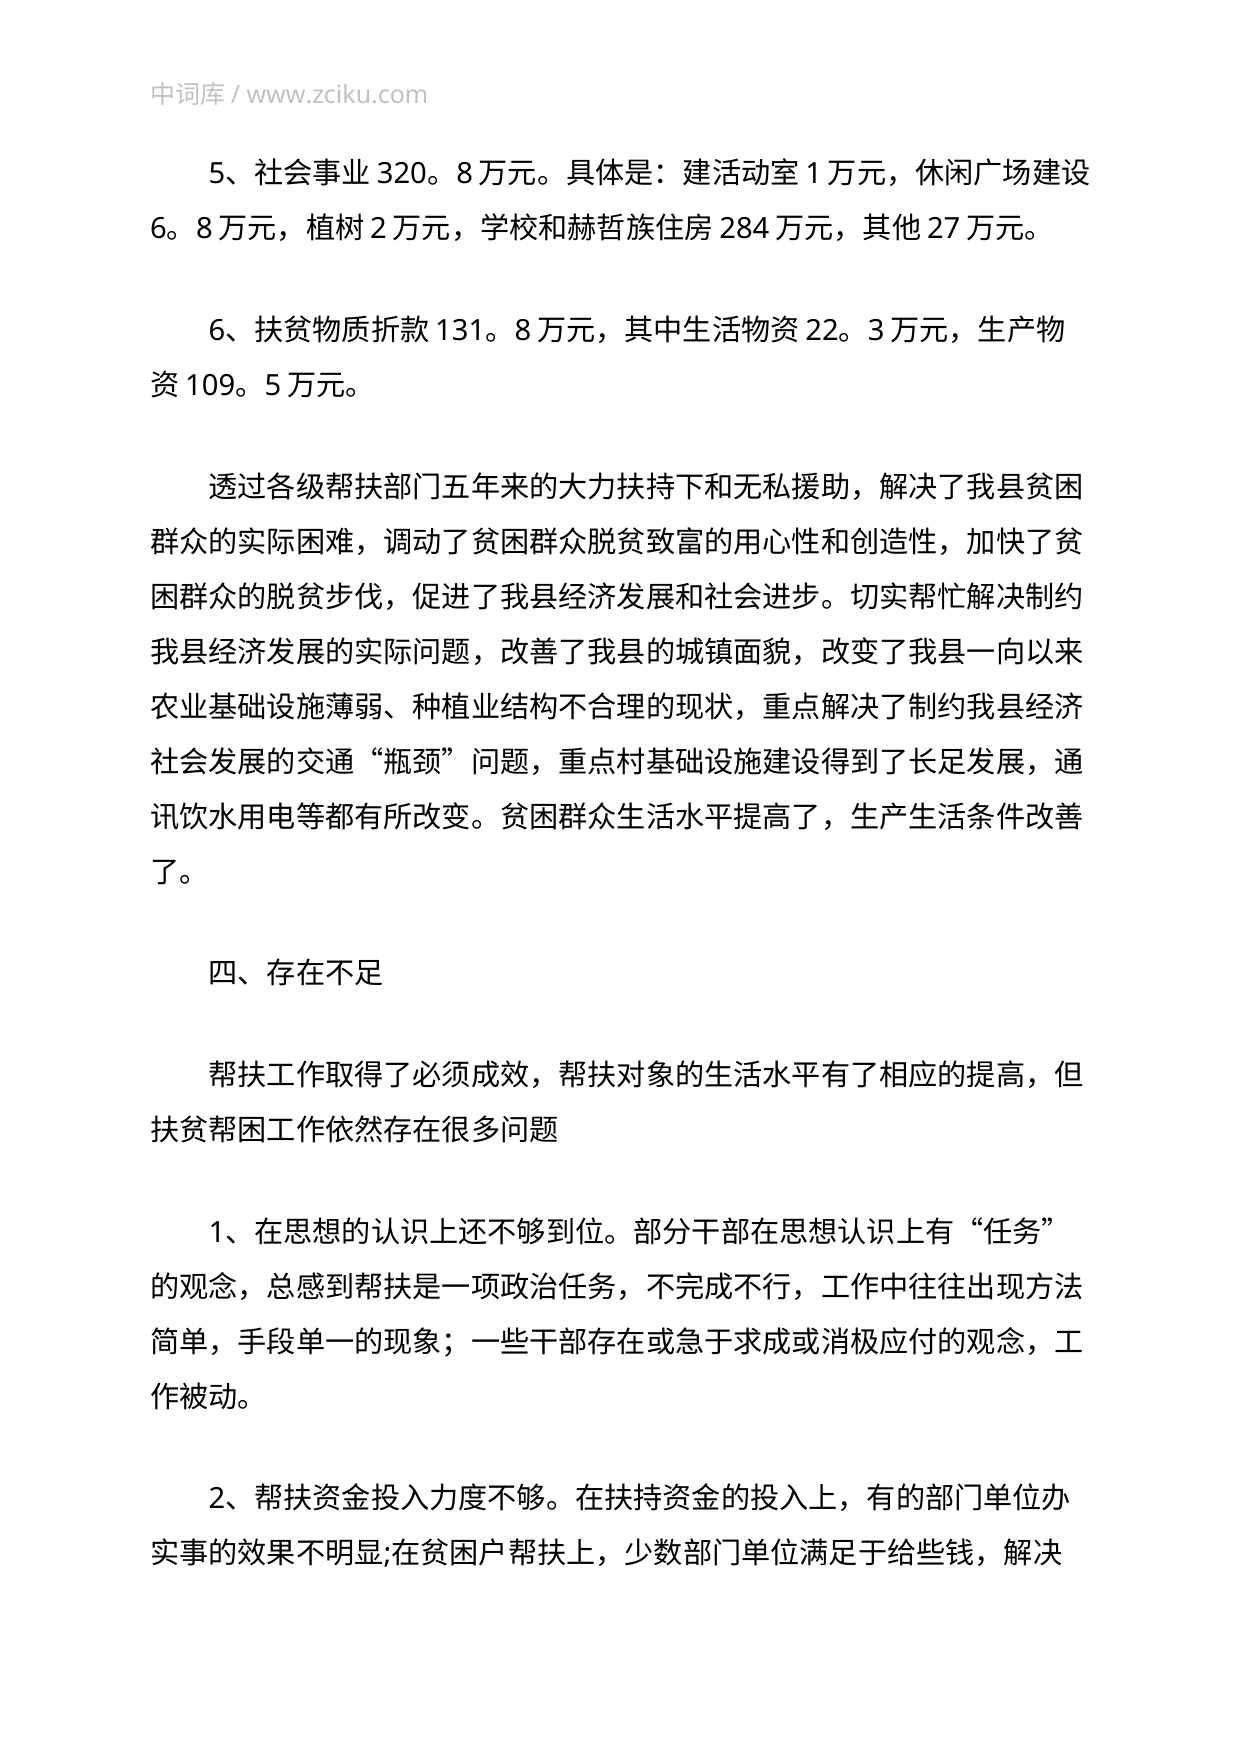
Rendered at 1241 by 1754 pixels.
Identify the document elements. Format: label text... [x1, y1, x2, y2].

text 帮扶工作取得了必须成效，帮扶对象的生活水平有了相应的提高，但扶贫帮困工作依然存在很多问题 [150, 1052, 1090, 1149]
text 5、社会事业320。8万元。具体是：建活动室1万元，休闲广场建设6。8万元，植树2万元，学校和赫哲族住房284万元，其他27万元。 [150, 150, 1090, 247]
text 四、存在不足 [150, 950, 1090, 992]
text 1、在思想的认识上还不够到位。部分干部在思想认识上有“任务”的观念，总感到帮扶是一项政治任务，不完成不行，工作中往往出现方法简单，手段单一的现象；一些干部存在或急于求成或消极应付的观念，工作被动。 [150, 1208, 1090, 1416]
text 6、扶贫物质折款131。8万元，其中生活物资22。3万元，生产物资109。5万元。 [150, 307, 1090, 404]
text 透过各级帮扶部门五年来的大力扶持下和无私援助，解决了我县贫困群众的实际困难，调动了贫困群众脱贫致富的用心性和创造性，加快了贫困群众的脱贫步伐，促进了我县经济发展和社会进步。切实帮忙解决制约我县经济发展的实际问题，改善了我县的城镇面貌，改变了我县一向以来农业基础设施薄弱、种植业结构不合理的现状，重点解决了制约我县经济社会发展的交通“瓶颈”问题，重点村基础设施建设得到了长足发展，通讯饮水用电等都有所改变。贫困群众生活水平提高了，生产生活条件改善了。 [150, 464, 1090, 891]
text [150, 1475, 1090, 1572]
